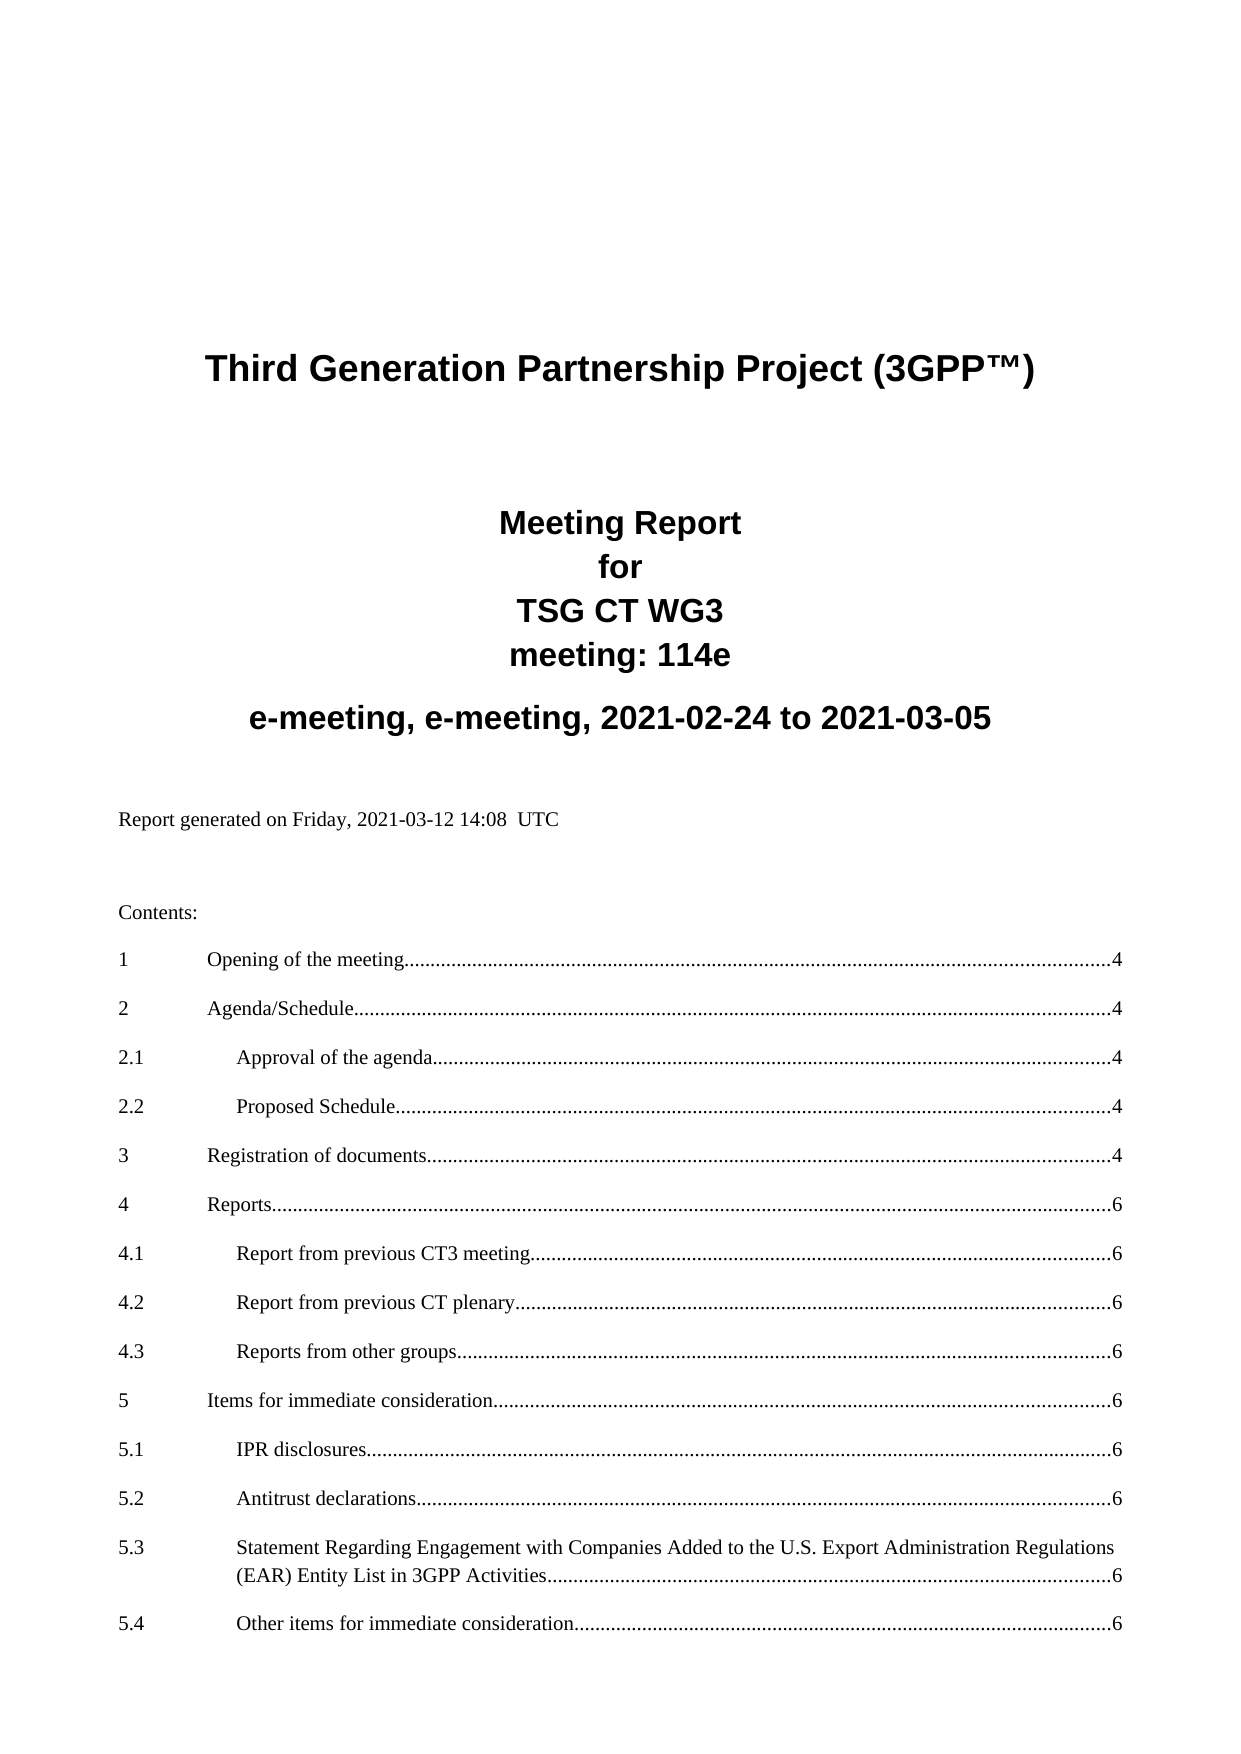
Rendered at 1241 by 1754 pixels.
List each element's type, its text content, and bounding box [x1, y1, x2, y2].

text 5.4 Other items for immediate consideration 6 [118, 1611, 1122, 1635]
text Third Generation Partnership Project (3GPP™) [118, 148, 1122, 389]
text 2.1 Approval of the agenda 4 [118, 1044, 1122, 1069]
text Contents: [118, 900, 1122, 924]
text 4.3 Reports from other groups 6 [118, 1339, 1122, 1363]
text 4.1 Report from previous CT3 meeting 6 [118, 1241, 1122, 1265]
text 4.2 Report from previous CT plenary 6 [118, 1290, 1122, 1314]
text 5 Items for immediate consideration 6 [118, 1388, 1078, 1412]
text 1 Opening of the meeting 4 [118, 946, 1078, 971]
text Report generated on Friday, 2021-03-12 14:08 UTC [118, 807, 1122, 831]
text e-meeting, e-meeting, 2021-02-24 to 2021-03-05 [118, 698, 1122, 737]
text Meeting Report for TSG CT WG3 meeting: 114e [118, 414, 1122, 674]
text 5.1 IPR disclosures 6 [118, 1437, 1122, 1461]
text 5.2 Antitrust declarations 6 [118, 1486, 1122, 1510]
text 3 Registration of documents 4 [118, 1143, 1078, 1167]
text 4 Reports 6 [118, 1192, 1078, 1216]
text 2.2 Proposed Schedule 4 [118, 1094, 1122, 1118]
text 5.3 Statement Regarding Engagement with Companies Added to the U.S. Export Administration Regulations (EAR) Entity List in 3GPP Activities 6 [118, 1535, 1122, 1587]
text 2 Agenda/Schedule 4 [118, 996, 1078, 1019]
